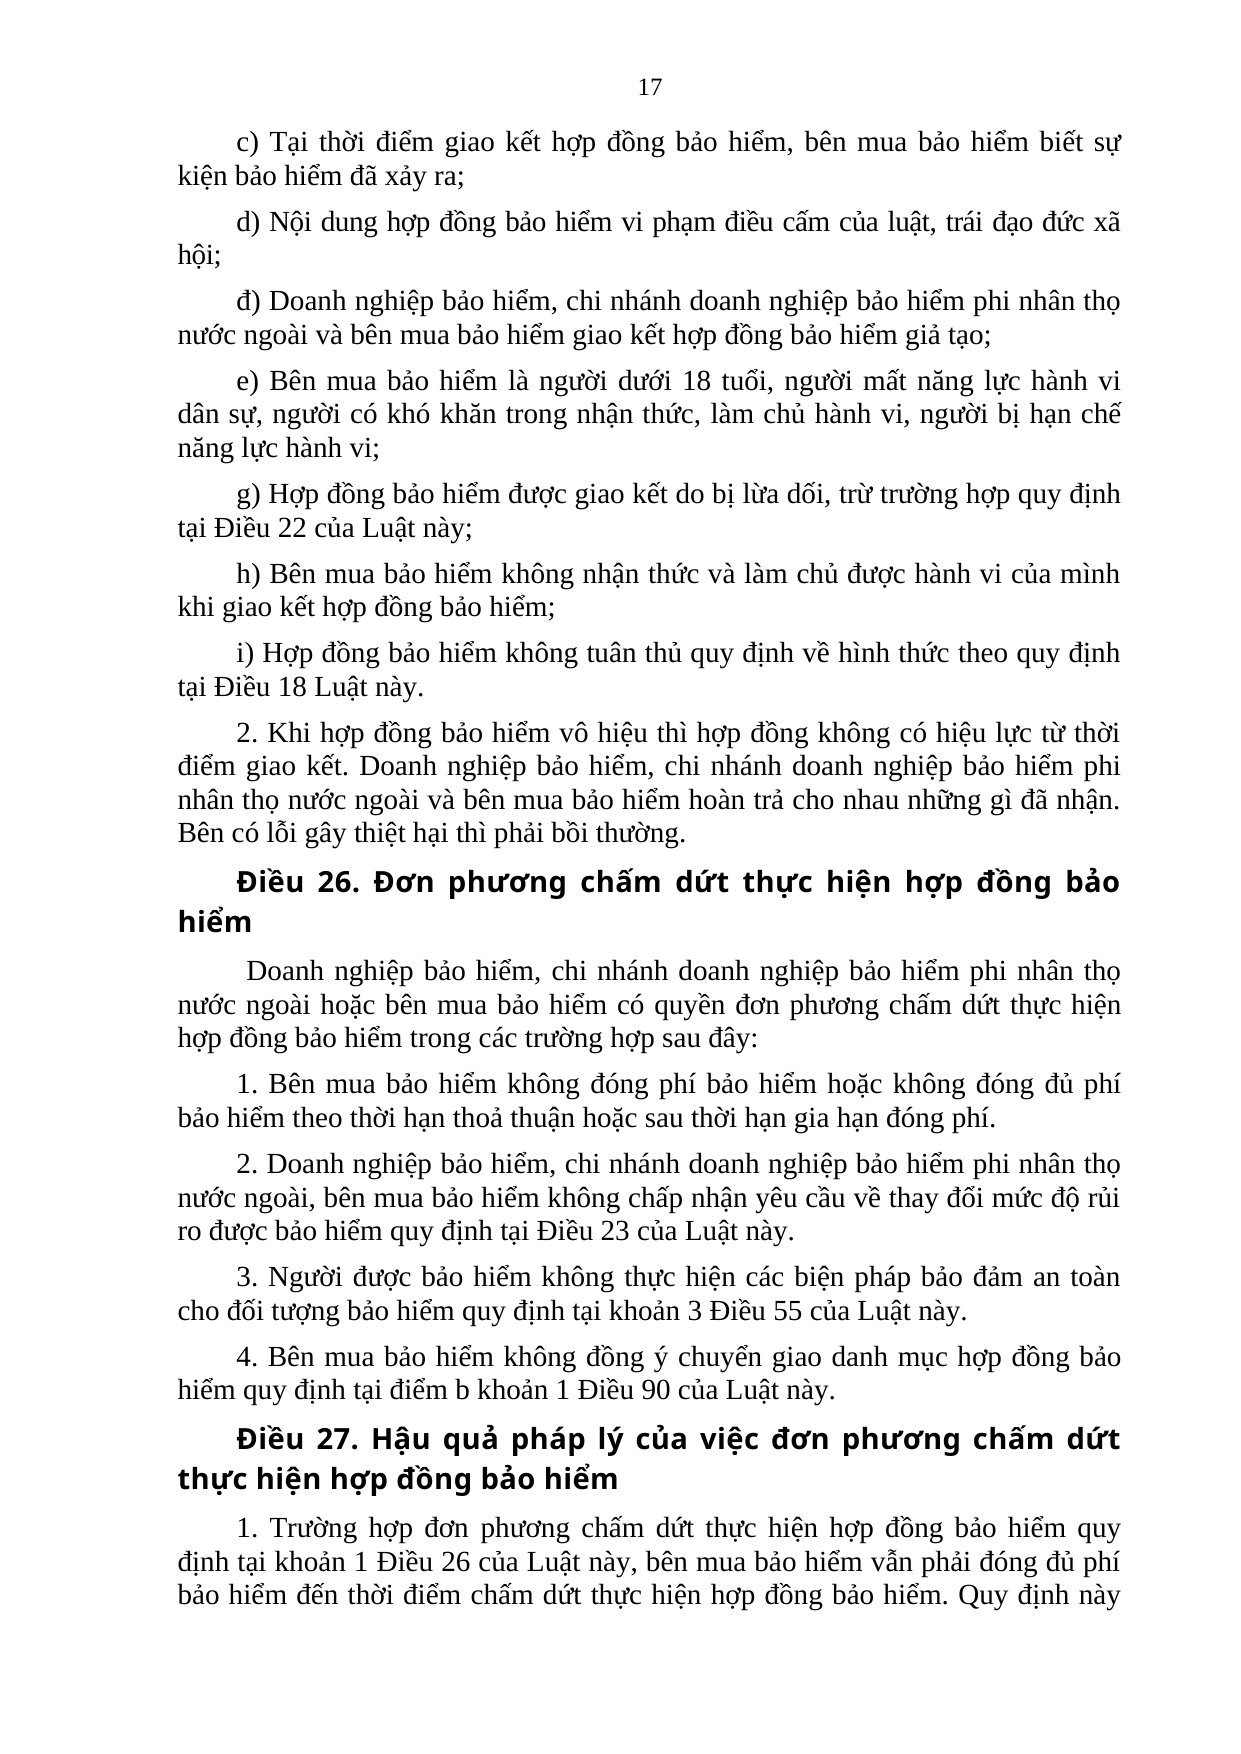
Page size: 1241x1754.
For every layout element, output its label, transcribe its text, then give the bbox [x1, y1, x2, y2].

text đ) Doanh nghiệp bảo hiểm, chi nhánh doanh nghiệp bảo hiểm phi nhân thọ nước ngoài và bên mua bảo hiểm giao kết hợp đồng bảo hiểm giả tạo; [177, 283, 1122, 351]
text 2. Khi hợp đồng bảo hiểm vô hiệu thì hợp đồng không có hiệu lực từ thời điểm giao kết. Doanh nghiệp bảo hiểm, chi nhánh doanh nghiệp bảo hiểm phi nhân thọ nước ngoài và bên mua bảo hiểm hoàn trả cho nhau những gì đã nhận. Bên có lỗi gây thiệt hại thì phải bồi thường. [177, 715, 1122, 849]
text c) Tại thời điểm giao kết hợp đồng bảo hiểm, bên mua bảo hiểm biết sự kiện bảo hiểm đã xảy ra; [177, 124, 1122, 191]
text g) Hợp đồng bảo hiểm được giao kết do bị lừa dối, trừ trường hợp quy định tại Điều 22 của Luật này; [177, 476, 1122, 543]
text d) Nội dung hợp đồng bảo hiểm vi phạm điều cấm của luật, trái đạo đức xã hội; [177, 204, 1122, 271]
subtitle Điều 26. Đơn phương chấm dứt thực hiện hợp đồng bảo hiểm [177, 862, 1122, 941]
text 2. Doanh nghiệp bảo hiểm, chi nhánh doanh nghiệp bảo hiểm phi nhân thọ nước ngoài, bên mua bảo hiểm không chấp nhận yêu cầu về thay đổi mức độ rủi ro được bảo hiểm quy định tại Điều 23 của Luật này. [177, 1146, 1122, 1247]
text i) Hợp đồng bảo hiểm không tuân thủ quy định về hình thức theo quy định tại Điều 18 Luật này. [177, 635, 1122, 702]
text 1. Bên mua bảo hiểm không đóng phí bảo hiểm hoặc không đóng đủ phí bảo hiểm theo thời hạn thoả thuận hoặc sau thời hạn gia hạn đóng phí. [177, 1067, 1122, 1134]
text 4. Bên mua bảo hiểm không đồng ý chuyển giao danh mục hợp đồng bảo hiểm quy định tại điểm b khoản 1 Điều 90 của Luật này. [177, 1339, 1122, 1406]
subtitle Điều 27. Hậu quả pháp lý của việc đơn phương chấm dứt thực hiện hợp đồng bảo hiểm [177, 1418, 1122, 1498]
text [177, 1510, 1122, 1611]
text 3. Người được bảo hiểm không thực hiện các biện pháp bảo đảm an toàn cho đối tượng bảo hiểm quy định tại khoản 3 Điều 55 của Luật này. [177, 1259, 1122, 1326]
text h) Bên mua bảo hiểm không nhận thức và làm chủ được hành vi của mình khi giao kết hợp đồng bảo hiểm; [177, 556, 1122, 623]
text Doanh nghiệp bảo hiểm, chi nhánh doanh nghiệp bảo hiểm phi nhân thọ nước ngoài hoặc bên mua bảo hiểm có quyền đơn phương chấm dứt thực hiện hợp đồng bảo hiểm trong các trường hợp sau đây: [177, 953, 1122, 1054]
text e) Bên mua bảo hiểm là người dưới 18 tuổi, người mất năng lực hành vi dân sự, người có khó khăn trong nhận thức, làm chủ hành vi, người bị hạn chế năng lực hành vi; [177, 363, 1122, 464]
